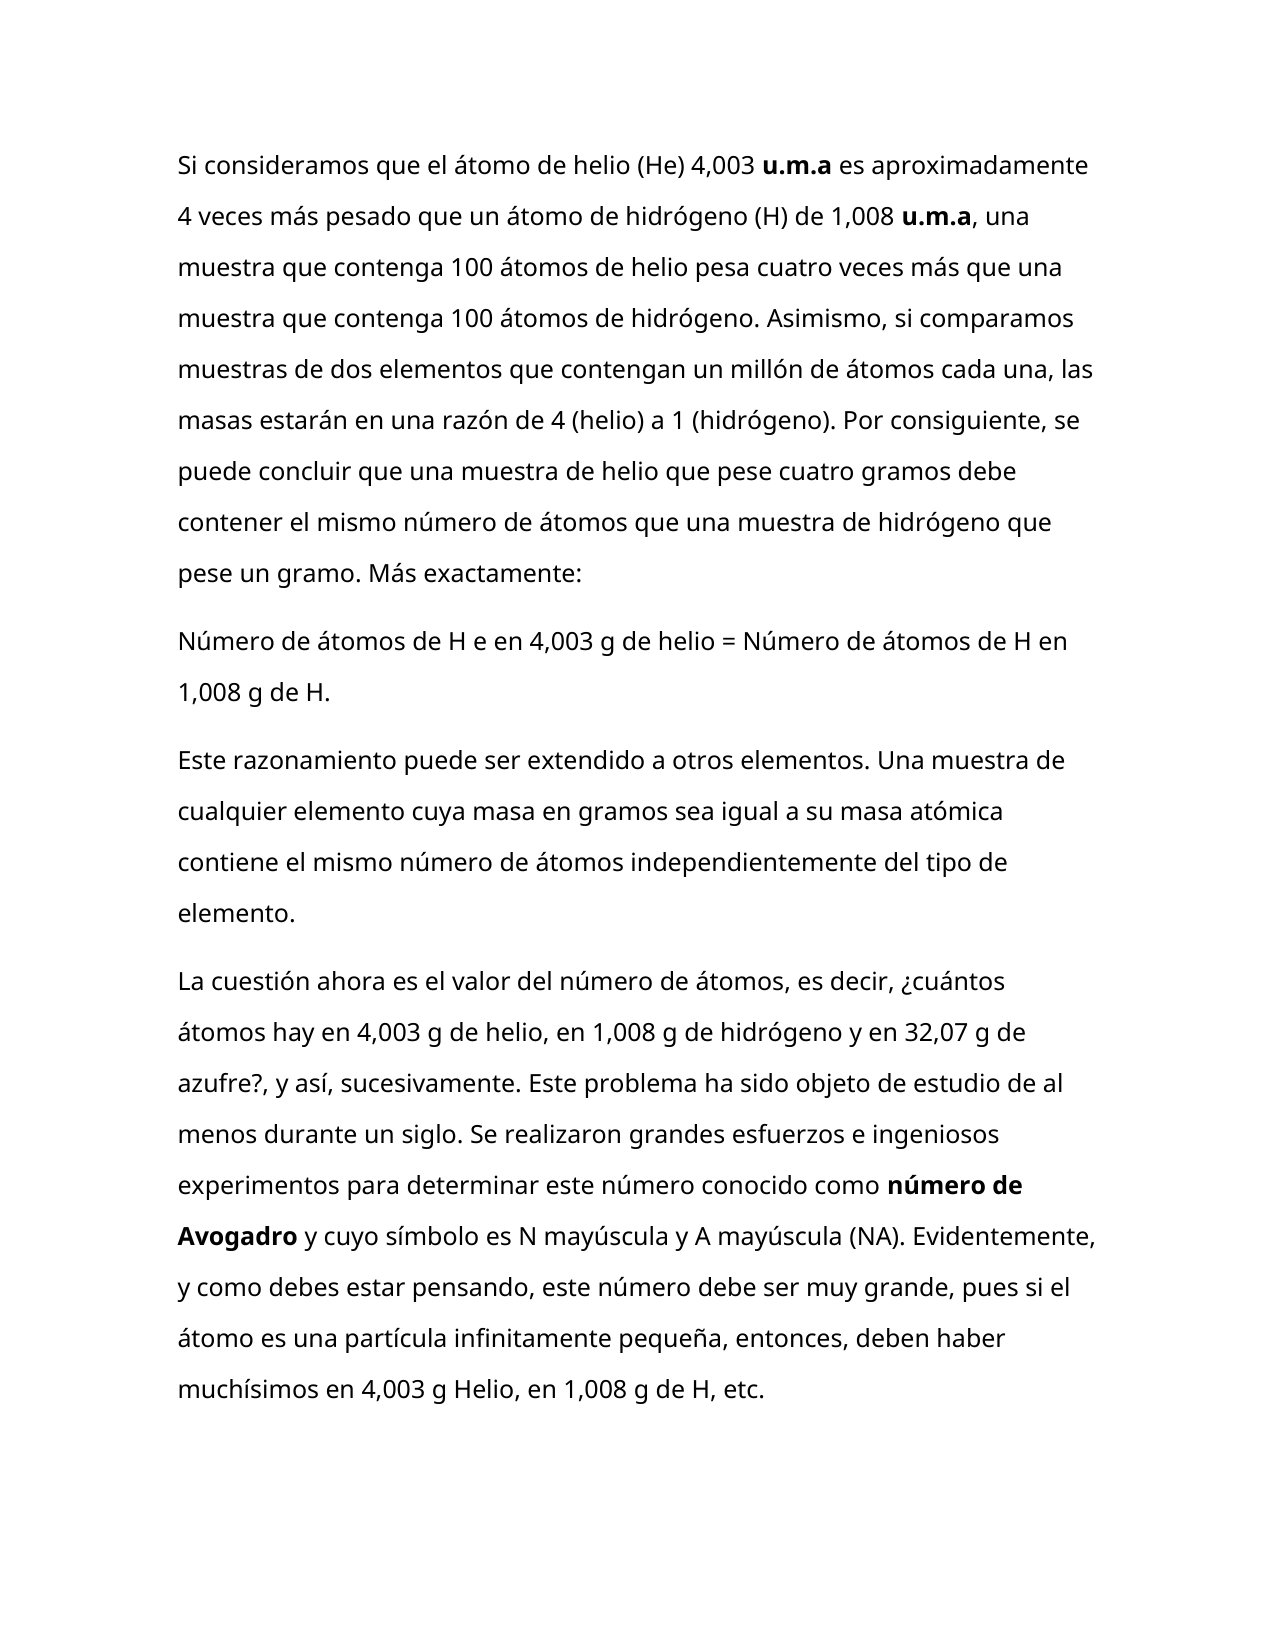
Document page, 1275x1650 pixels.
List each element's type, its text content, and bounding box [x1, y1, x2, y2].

text Si consideramos que el átomo de helio (He) 4,003 u.m.a es aproximadamente 4 veces más pesado que un átomo de hidrógeno (H) de 1,008 u.m.a, una muestra que contenga 100 átomos de helio pesa cuatro veces más que una muestra que contenga 100 átomos de hidrógeno. Asimismo, si comparamos muestras de dos elementos que contengan un millón de átomos cada una, las masas estarán en una razón de 4 (helio) a 1 (hidrógeno). Por consiguiente, se puede concluir que una muestra de helio que pese cuatro gramos debe contener el mismo número de átomos que una muestra de hidrógeno que pese un gramo. Más exactamente: [177, 148, 1098, 590]
text Este razonamiento puede ser extendido a otros elementos. Una muestra de cualquier elemento cuya masa en gramos sea igual a su masa atómica contiene el mismo número de átomos independientemente del tipo de elemento. [177, 742, 1098, 929]
text La cuestión ahora es el valor del número de átomos, es decir, ¿cuántos átomos hay en 4,003 g de helio, en 1,008 g de hidrógeno y en 32,07 g de azufre?, y así, sucesivamente. Este problema ha sido objeto de estudio de al menos durante un siglo. Se realizaron grandes esfuerzos e ingeniosos experimentos para determinar este número conocido como número de Avogadro y cuyo símbolo es N mayúscula y A mayúscula (NA). Evidentemente, y como debes estar pensando, este número debe ser muy grande, pues si el átomo es una partícula infinitamente pequeña, entonces, deben haber muchísimos en 4,003 g Helio, en 1,008 g de H, etc. [177, 963, 1098, 1406]
text Número de átomos de H e en 4,003 g de helio = Número de átomos de H en 1,008 g de H. [177, 624, 1098, 709]
